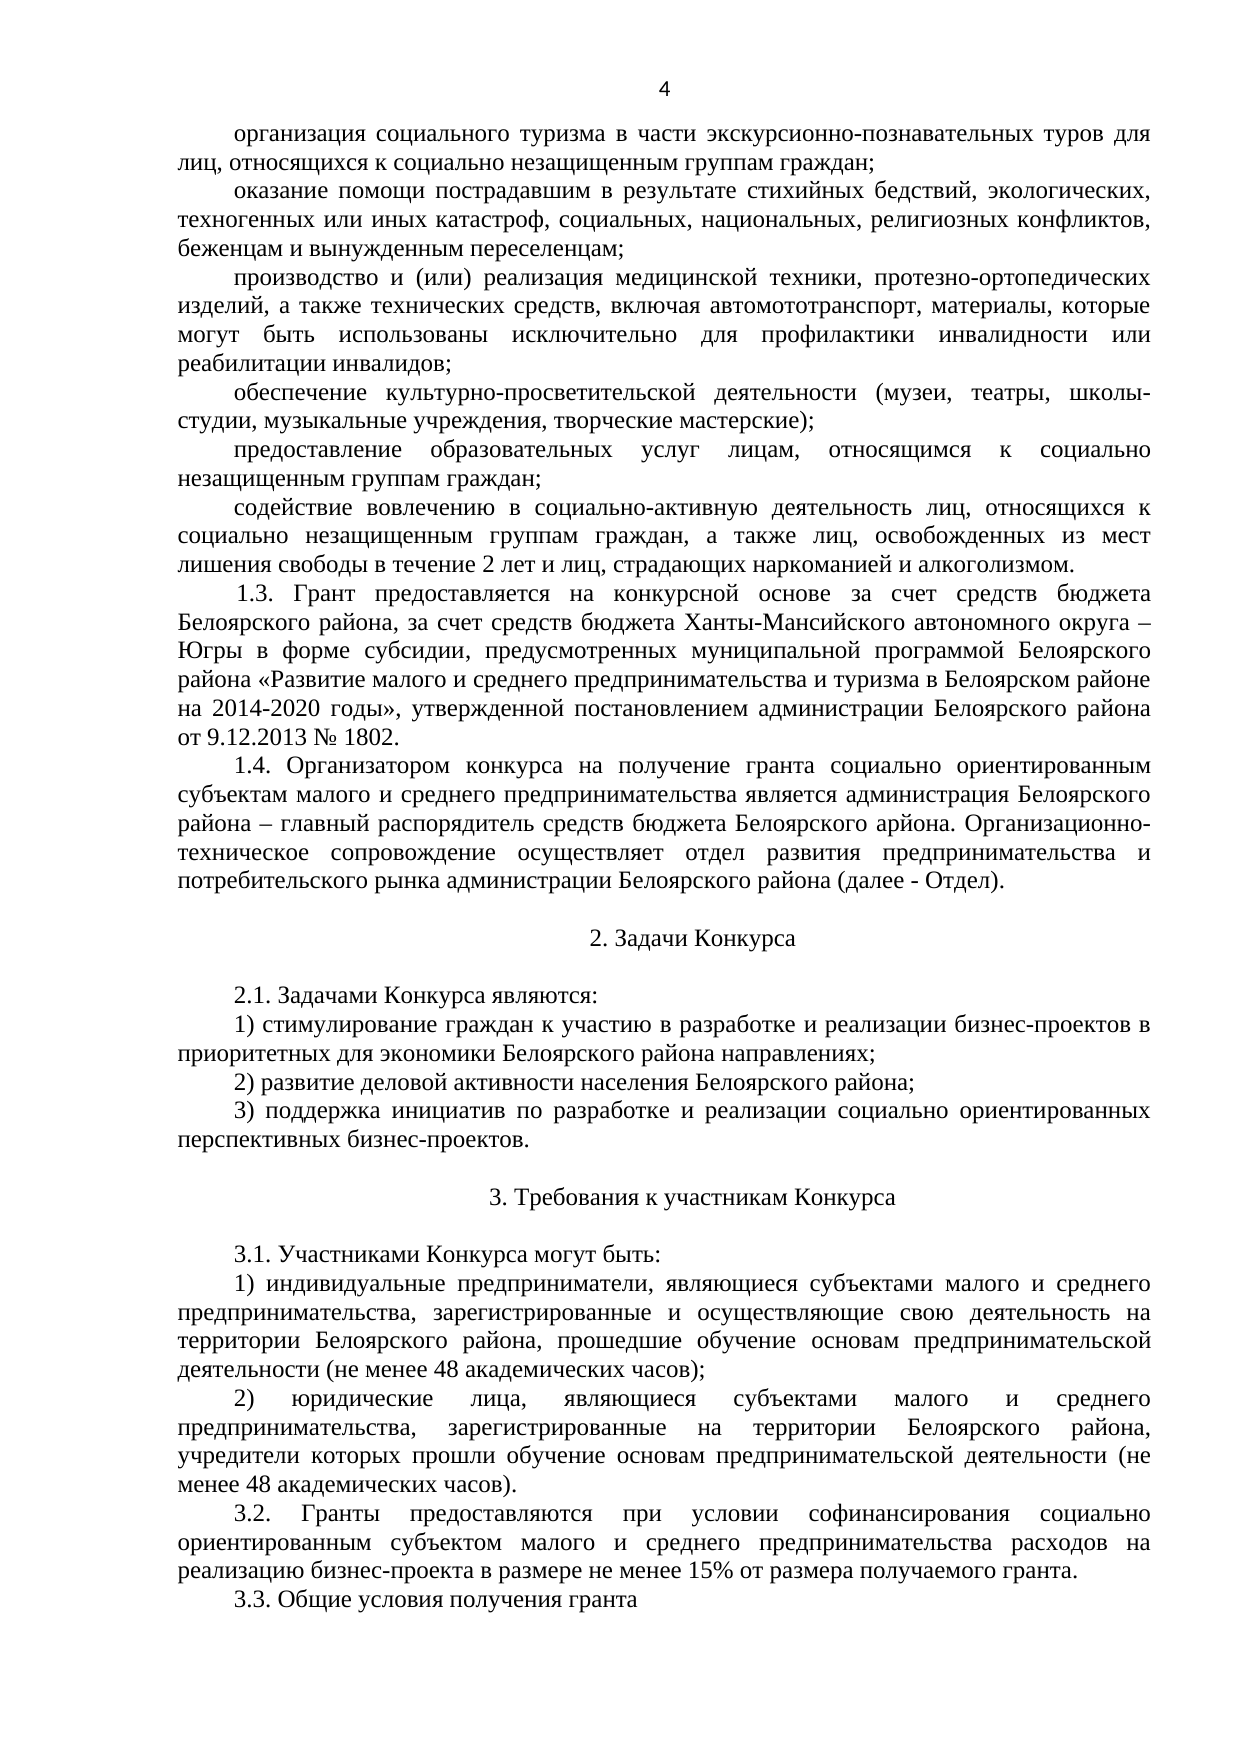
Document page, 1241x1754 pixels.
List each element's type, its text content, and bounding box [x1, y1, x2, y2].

text предоставление образовательных услуг лицам, относящимся к социально незащищенным группам граждан; [177, 434, 1152, 492]
text содействие вовлечению в социально-активную деятельность лиц, относящихся к социально незащищенным группам граждан, а также лиц, освобожденных из мест лишения свободы в течение 2 лет и лиц, страдающих наркоманией и алкоголизмом. [177, 492, 1152, 578]
text 2) развитие деловой активности населения Белоярского района; [177, 1067, 1152, 1096]
text 1.4. Организатором конкурса на получение гранта социально ориентированным субъектам малого и среднего предпринимательства является администрация Белоярского района – главный распорядитель средств бюджета Белоярского арйона. Организационно-техническое сопровождение осуществляет отдел развития предпринимательства и потребительского рынка администрации Белоярского района (далее - Отдел). [177, 751, 1152, 894]
text 3.2. Гранты предоставляются при условии софинансирования социально ориентированным субъектом малого и среднего предпринимательства расходов на реализацию бизнес-проекта в размере не менее 15% от размера получаемого гранта. [177, 1498, 1152, 1584]
text 2. Задачи Конкурса [177, 923, 1152, 952]
text 1) стимулирование граждан к участию в разработке и реализации бизнес-проектов в приоритетных для экономики Белоярского района направлениях; [177, 1009, 1152, 1067]
text 3.3. Общие условия получения гранта [177, 1584, 1152, 1613]
text 3) поддержка инициатив по разработке и реализации социально ориентированных перспективных бизнес-проектов. [177, 1096, 1152, 1153]
text оказание помощи пострадавшим в результате стихийных бедствий, экологических, техногенных или иных катастроф, социальных, национальных, религиозных конфликтов, беженцам и вынужденным переселенцам; [177, 176, 1152, 262]
text 2.1. Задачами Конкурса являются: [177, 981, 1152, 1009]
text 2) юридические лица, являющиеся субъектами малого и среднего предпринимательства, зарегистрированные на территории Белоярского района, учредители которых прошли обучение основам предпринимательской деятельности (не менее 48 академических часов). [177, 1383, 1152, 1498]
text 1) индивидуальные предприниматели, являющиеся субъектами малого и среднего предпринимательства, зарегистрированные и осуществляющие свою деятельность на территории Белоярского района, прошедшие обучение основам предпринимательской деятельности (не менее 48 академических часов); [177, 1268, 1152, 1383]
text 3.1. Участниками Конкурса могут быть: [177, 1239, 1152, 1268]
text организация социального туризма в части экскурсионно-познавательных туров для лиц, относящихся к социально незащищенным группам граждан; [177, 118, 1152, 176]
text 1.3. Грант предоставляется на конкурсной основе за счет средств бюджета Белоярского района, за счет средств бюджета Ханты-Мансийского автономного округа – Югры в форме субсидии, предусмотренных муниципальной программой Белоярского района «Развитие малого и среднего предпринимательства и туризма в Белоярском районе на 2014-2020 годы», утвержденной постановлением администрации Белоярского района от 9.12.2013 № 1802. [177, 578, 1152, 751]
text производство и (или) реализация медицинской техники, протезно-ортопедических изделий, а также технических средств, включая автомототранспорт, материалы, которые могут быть использованы исключительно для профилактики инвалидности или реабилитации инвалидов; [177, 262, 1152, 377]
text 3. Требования к участникам Конкурса [177, 1182, 1152, 1211]
text обеспечение культурно-просветительской деятельности (музеи, театры, школы-студии, музыкальные учреждения, творческие мастерские); [177, 377, 1152, 434]
